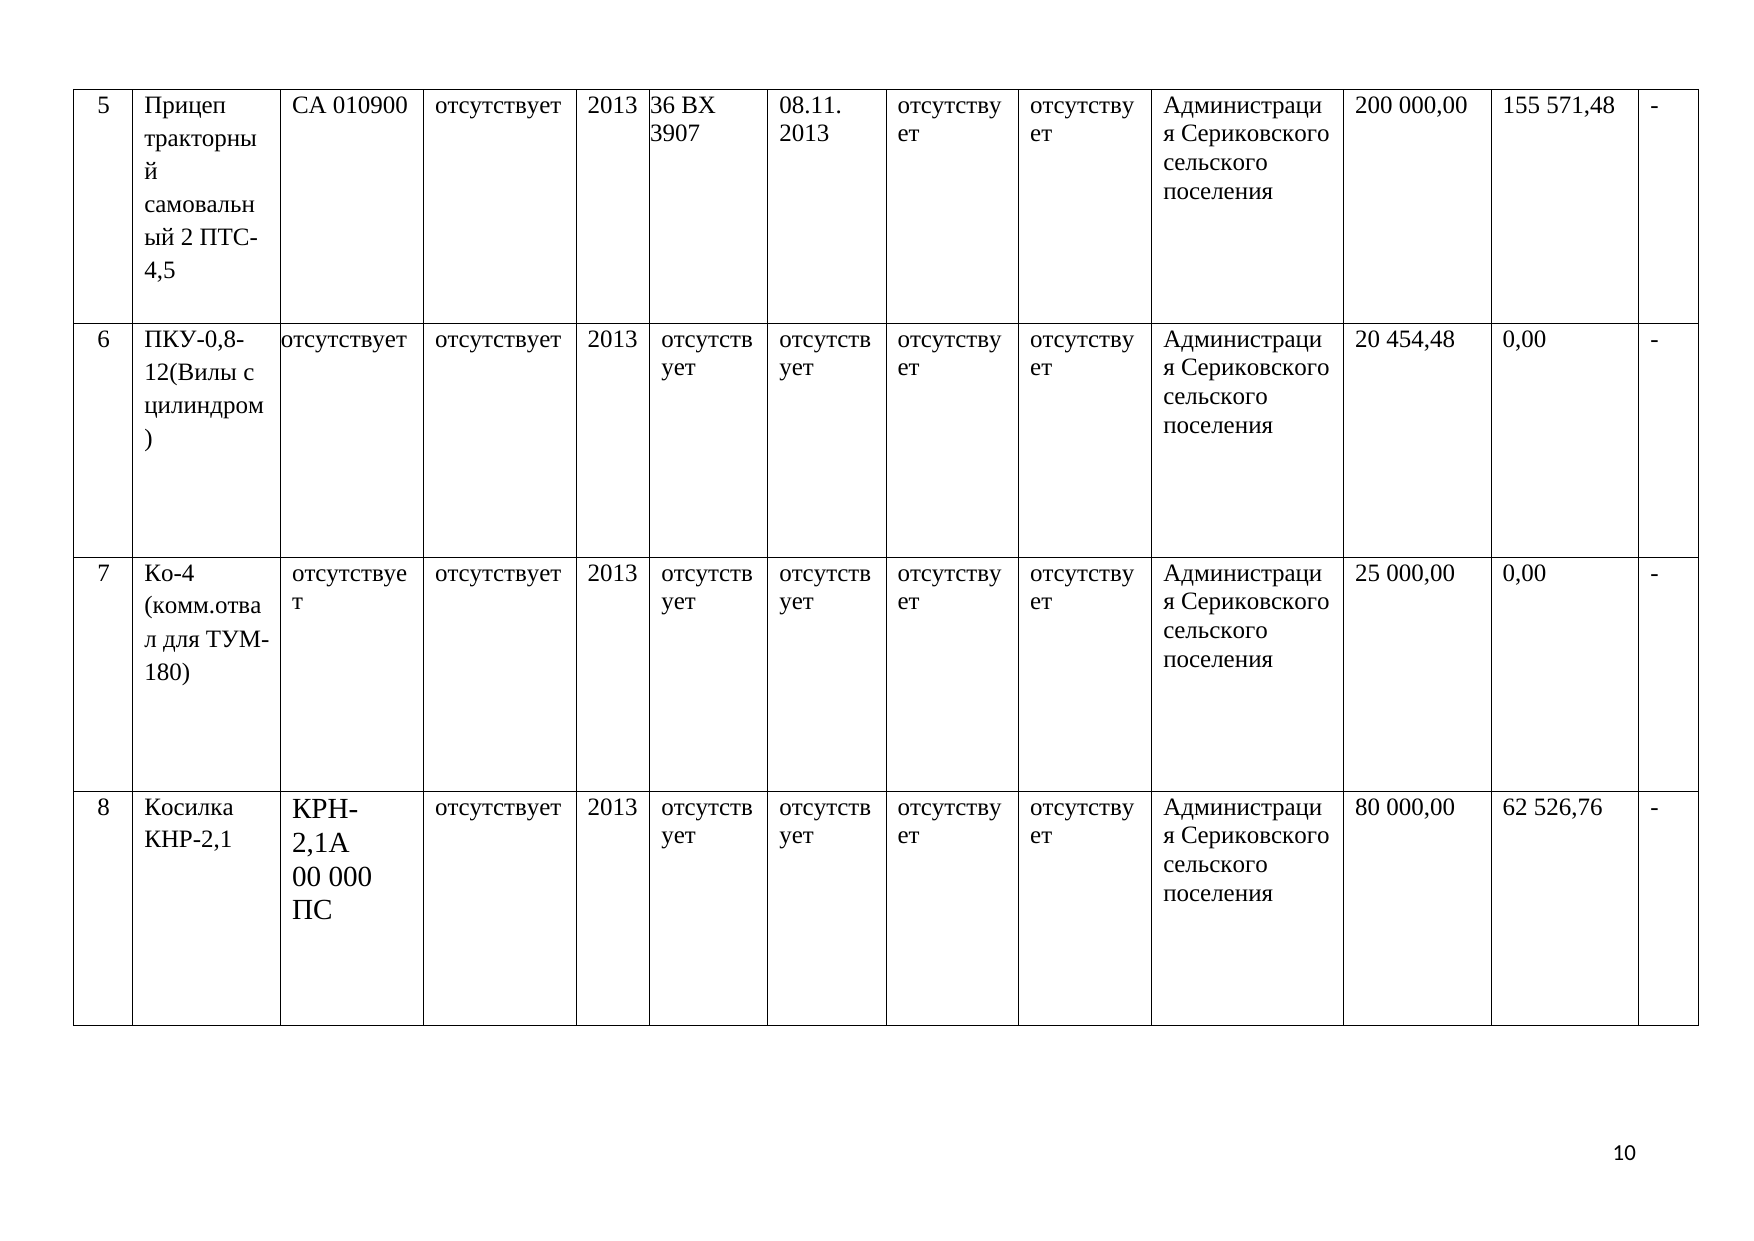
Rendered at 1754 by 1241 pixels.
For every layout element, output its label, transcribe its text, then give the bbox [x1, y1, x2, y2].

table_cell отсутствует [1019, 90, 1151, 323]
table_cell отсутствует [768, 792, 886, 1024]
table_cell 25 000,00 [1344, 558, 1491, 791]
table_cell 62 526,76 [1492, 792, 1638, 1024]
table_cell отсутствует [424, 558, 576, 791]
table_cell - [1639, 90, 1698, 323]
table_cell отсутствует [768, 558, 886, 791]
table_cell СА 010900 [281, 90, 423, 323]
table_cell отсутствует [424, 324, 576, 557]
table_cell Администрация Сериковского сельского поселения [1152, 558, 1343, 791]
table_cell 20 454,48 [1344, 324, 1491, 557]
table_cell отсутствует [650, 558, 767, 791]
table_cell 2013 [577, 90, 649, 323]
table_cell 5 [74, 90, 132, 323]
table_cell отсутствует [424, 90, 576, 323]
table_cell 8 [74, 792, 132, 1024]
table_cell отсутствует [281, 324, 423, 557]
table_cell 0,00 [1492, 324, 1638, 557]
table_cell - [1639, 324, 1698, 557]
table_cell отсутствует [424, 792, 576, 1024]
table_cell 2013 [577, 792, 649, 1024]
table_cell отсутствует [768, 324, 886, 557]
table_cell 200 000,00 [1344, 90, 1491, 323]
table_cell 0,00 [1492, 558, 1638, 791]
table_cell 80 000,00 [1344, 792, 1491, 1024]
table_cell КРН-2,1А 00 000 ПС [281, 792, 423, 1024]
table_cell отсутствует [650, 324, 767, 557]
table_cell отсутствует [887, 792, 1018, 1024]
table_cell отсутствует [1019, 558, 1151, 791]
table_cell 2013 [577, 558, 649, 791]
table_cell 7 [74, 558, 132, 791]
table_cell отсутствует [1019, 324, 1151, 557]
table_cell отсутствует [887, 90, 1018, 323]
table_cell отсутствует [1019, 792, 1151, 1024]
table_cell Прицеп тракторный самовальный 2 ПТС-4,5 [133, 90, 280, 323]
table_cell 6 [74, 324, 132, 557]
table_cell ПКУ-0,8-12(Вилы с цилиндром) [133, 324, 280, 557]
table_cell отсутствует [887, 324, 1018, 557]
table_cell 155 571,48 [1492, 90, 1638, 323]
table_cell отсутствует [281, 558, 423, 791]
table_cell Ко-4 (комм.отвал для ТУМ-180) [133, 558, 280, 791]
table_cell - [1639, 792, 1698, 1024]
table_cell отсутствует [887, 558, 1018, 791]
table_cell 36 ВХ 3907 [650, 90, 767, 323]
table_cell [1152, 90, 1343, 323]
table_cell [1152, 792, 1343, 1024]
table_cell Администрация Сериковского сельского поселения [1152, 324, 1343, 557]
table_cell 2013 [577, 324, 649, 557]
table_cell 08.11. 2013 [768, 90, 886, 323]
table_cell отсутствует [650, 792, 767, 1024]
table_cell - [1639, 558, 1698, 791]
table_cell Косилка КНР-2,1 [133, 792, 280, 1024]
